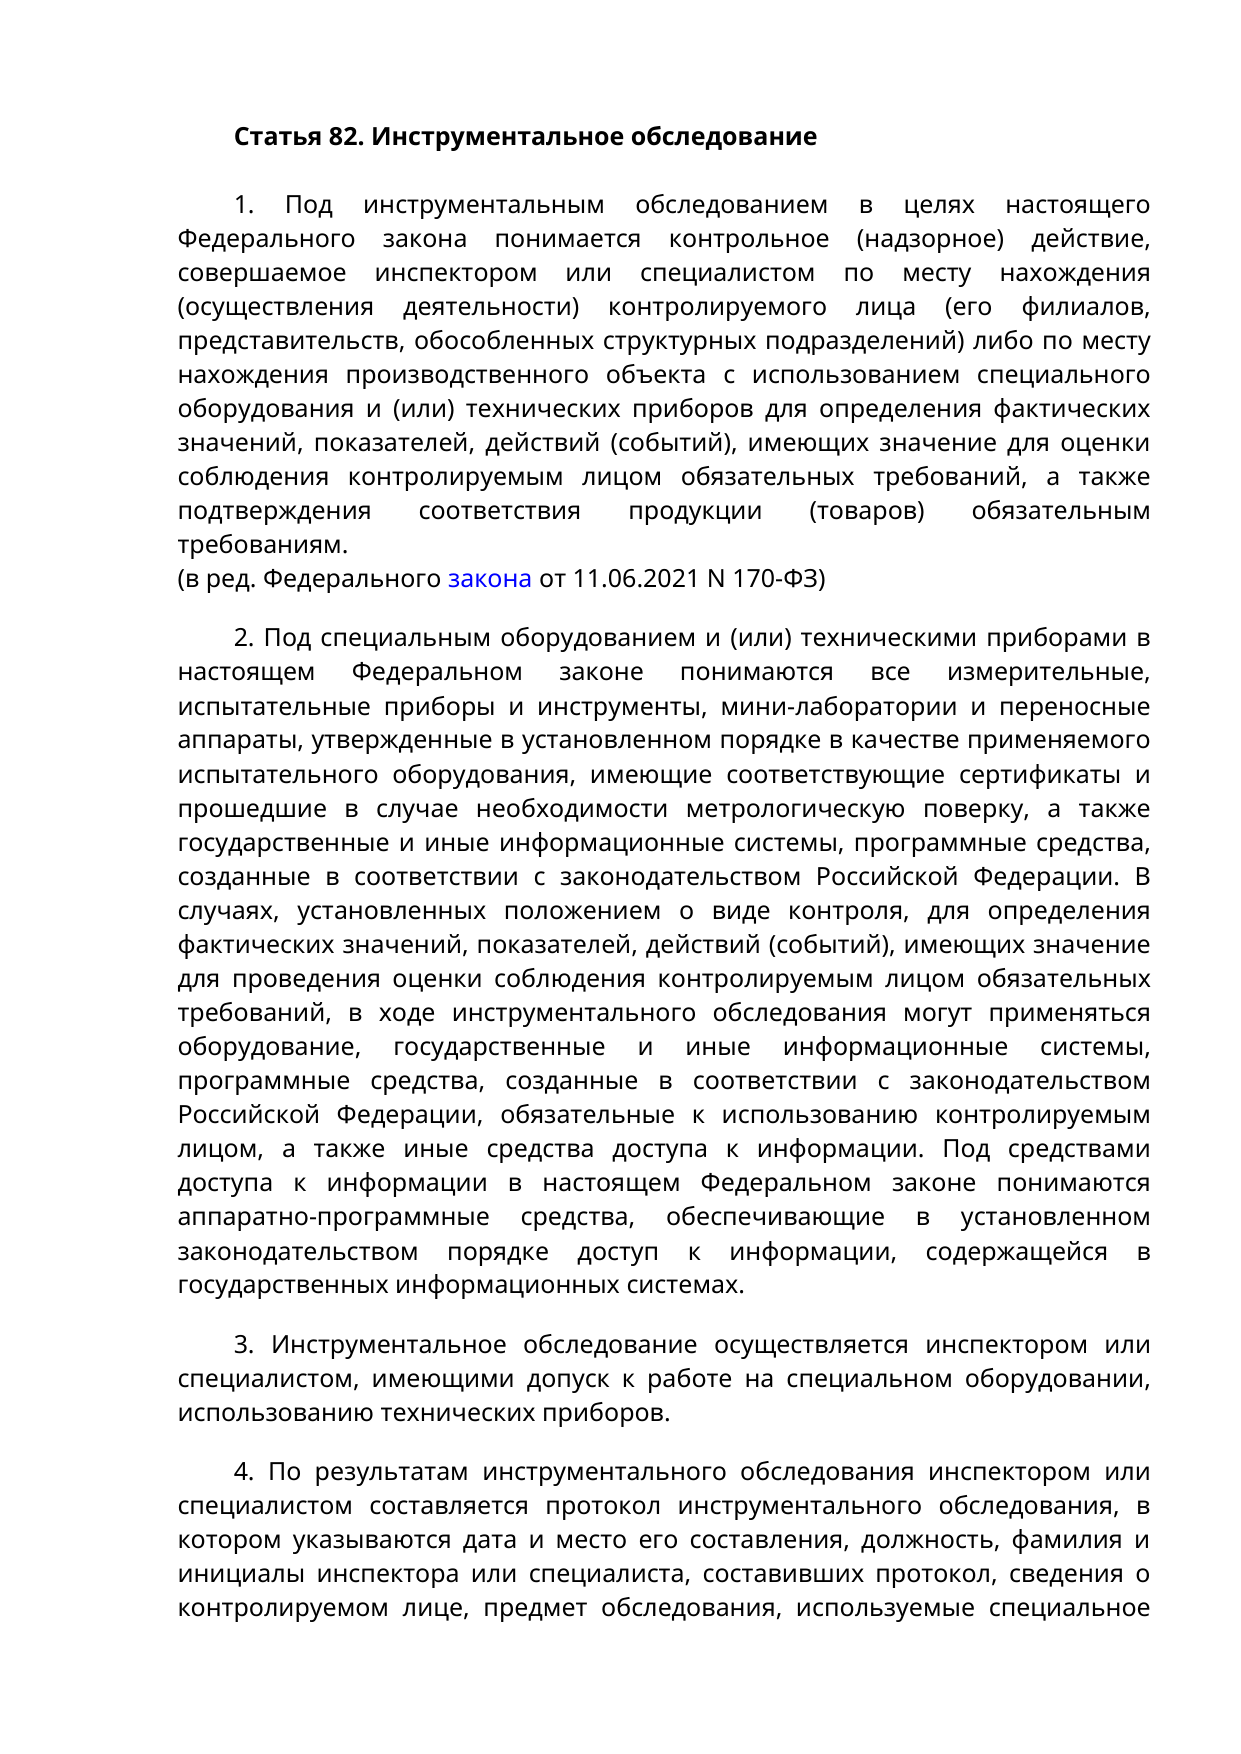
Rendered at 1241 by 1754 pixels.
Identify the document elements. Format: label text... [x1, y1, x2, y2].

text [177, 1453, 1152, 1624]
text 3. Инструментальное обследование осуществляется инспектором или специалистом, имеющими допуск к работе на специальном оборудовании, использованию технических приборов. [177, 1326, 1152, 1428]
title Статья 82. Инструментальное обследование [177, 118, 1152, 152]
text 2. Под специальным оборудованием и (или) техническими приборами в настоящем Федеральном законе понимаются все измерительные, испытательные приборы и инструменты, мини-лаборатории и переносные аппараты, утвержденные в установленном порядке в качестве применяемого испытательного оборудования, имеющие соответствующие сертификаты и прошедшие в случае необходимости метрологическую поверку, а также государственные и иные информационные системы, программные средства, созданные в соответствии с законодательством Российской Федерации. В случаях, установленных положением о виде контроля, для определения фактических значений, показателей, действий (событий), имеющих значение для проведения оценки соблюдения контролируемым лицом обязательных требований, в ходе инструментального обследования могут применяться оборудование, государственные и иные информационные системы, программные средства, созданные в соответствии с законодательством Российской Федерации, обязательные к использованию контролируемым лицом, а также иные средства доступа к информации. Под средствами доступа к информации в настоящем Федеральном законе понимаются аппаратно-программные средства, обеспечивающие в установленном законодательством порядке доступ к информации, содержащейся в государственных информационных системах. [177, 620, 1152, 1301]
text (в ред. Федерального закона от 11.06.2021 N 170-ФЗ) [177, 561, 1152, 595]
text 1. Под инструментальным обследованием в целях настоящего Федерального закона понимается контрольное (надзорное) действие, совершаемое инспектором или специалистом по месту нахождения (осуществления деятельности) контролируемого лица (его филиалов, представительств, обособленных структурных подразделений) либо по месту нахождения производственного объекта с использованием специального оборудования и (или) технических приборов для определения фактических значений, показателей, действий (событий), имеющих значение для оценки соблюдения контролируемым лицом обязательных требований, а также подтверждения соответствия продукции (товаров) обязательным требованиям. [177, 186, 1152, 561]
